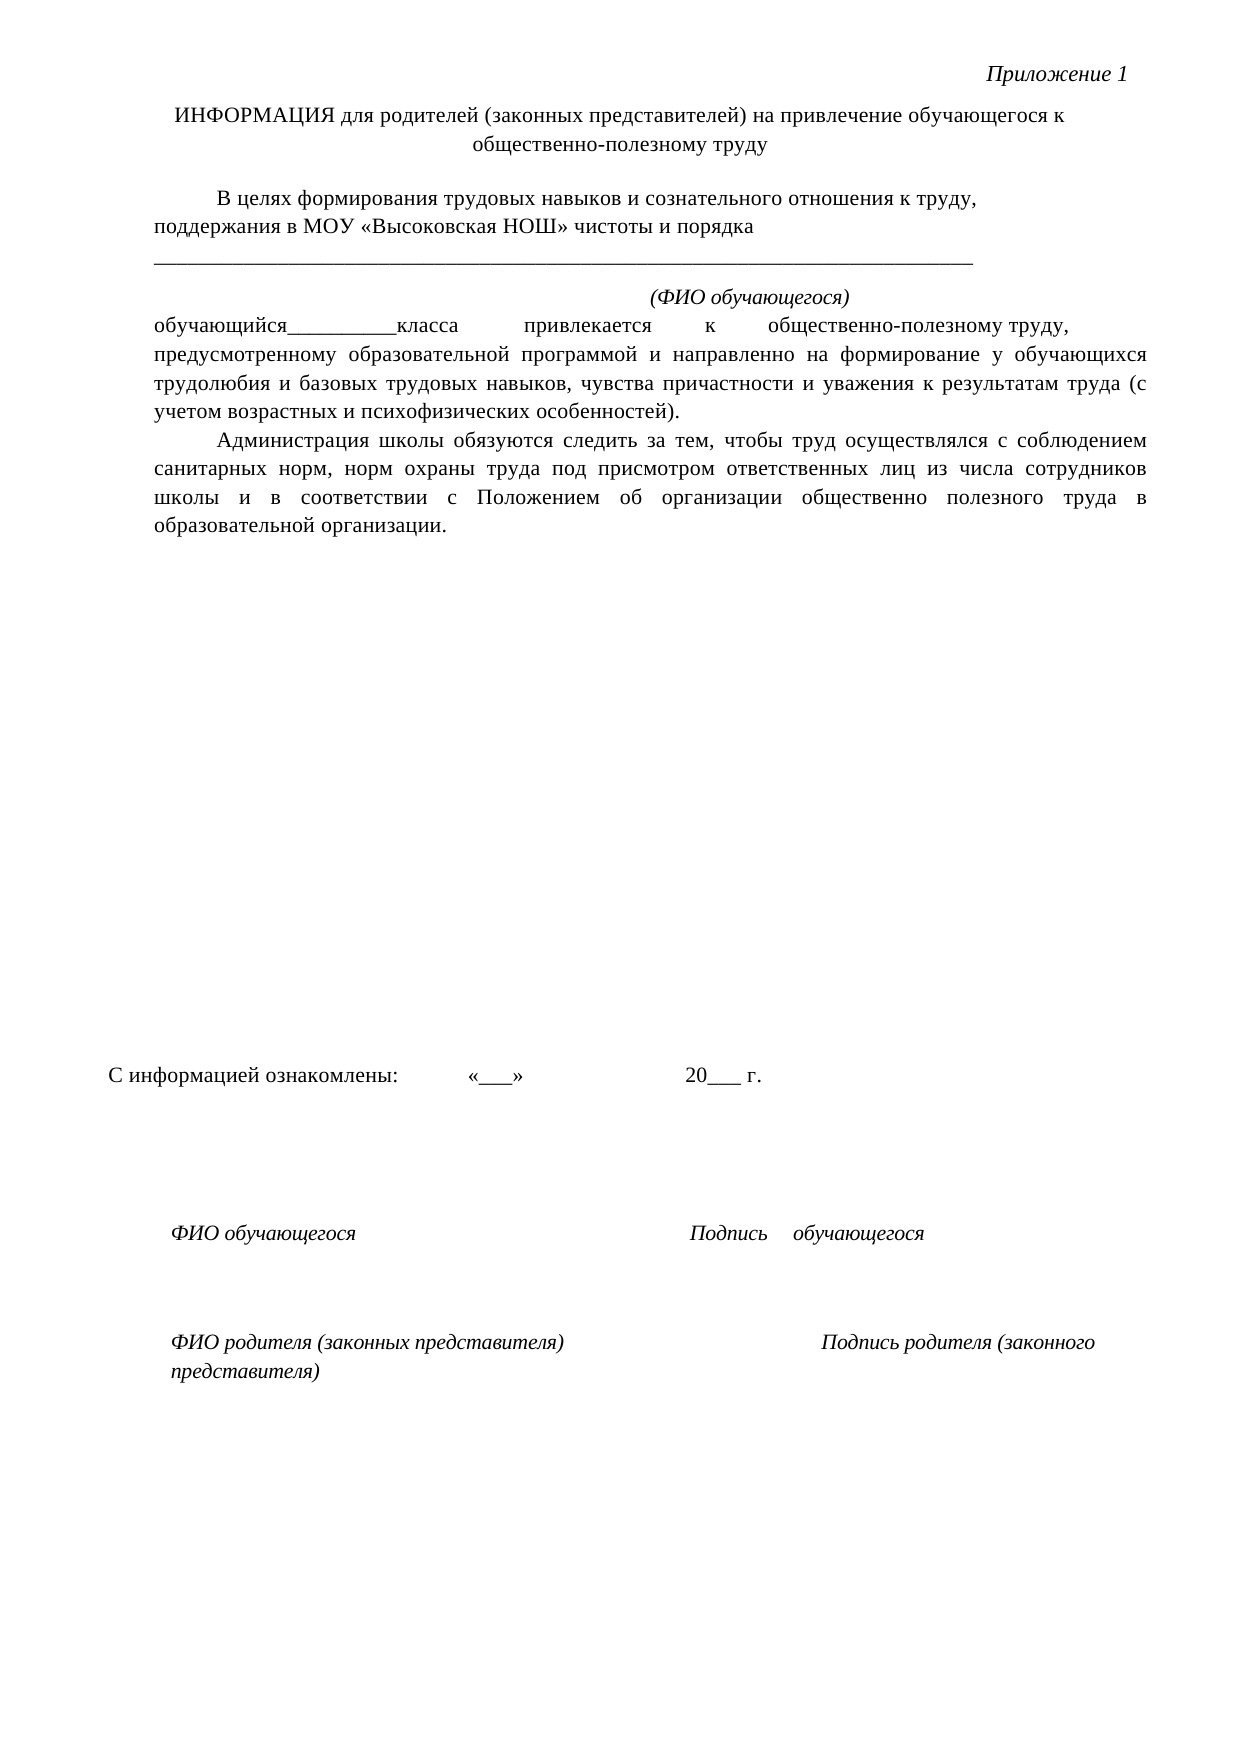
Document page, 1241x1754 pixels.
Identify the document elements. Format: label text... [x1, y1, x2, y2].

text обучающийся класса привлекается к общественно-полезному труду, [154, 310, 1149, 339]
text Администрация школы обязуются следить за тем, чтобы труд осуществлялся с соблюдением санитарных норм, норм охраны труда под присмотром ответственных лиц из числа сотрудников школы и в соответствии с Положением об организации общественно полезного труда в образовательной организации. [154, 424, 1149, 538]
text предусмотренному образовательной программой и направленно на формирование у обучающихся трудолюбия и базовых трудовых навыков, чувства причастности и уважения к результатам труда (с учетом возрастных и психофизических особенностей). [154, 339, 1149, 424]
text (ФИО обучающегося) [650, 282, 1149, 310]
text С информацией ознакомлены: «___» 20___ г. [108, 1065, 878, 1087]
text Приложение 1 [986, 63, 1129, 86]
text ИНФОРМАЦИЯ для родителей (законных представителей) на привлечение обучающегося к общественно-полезному труду [154, 100, 1086, 157]
text ФИО родителя (законных представителя) Подпись родителя (законного [108, 1326, 1103, 1355]
text ФИО обучающегося Подпись обучающегося [108, 1223, 925, 1245]
text представителя) [108, 1355, 1103, 1384]
text В целях формирования трудовых навыков и сознательного отношения к труду, поддержания в МОУ «Высоковская НОШ» чистоты и порядка _________________________________________________________________________ [154, 182, 1086, 269]
